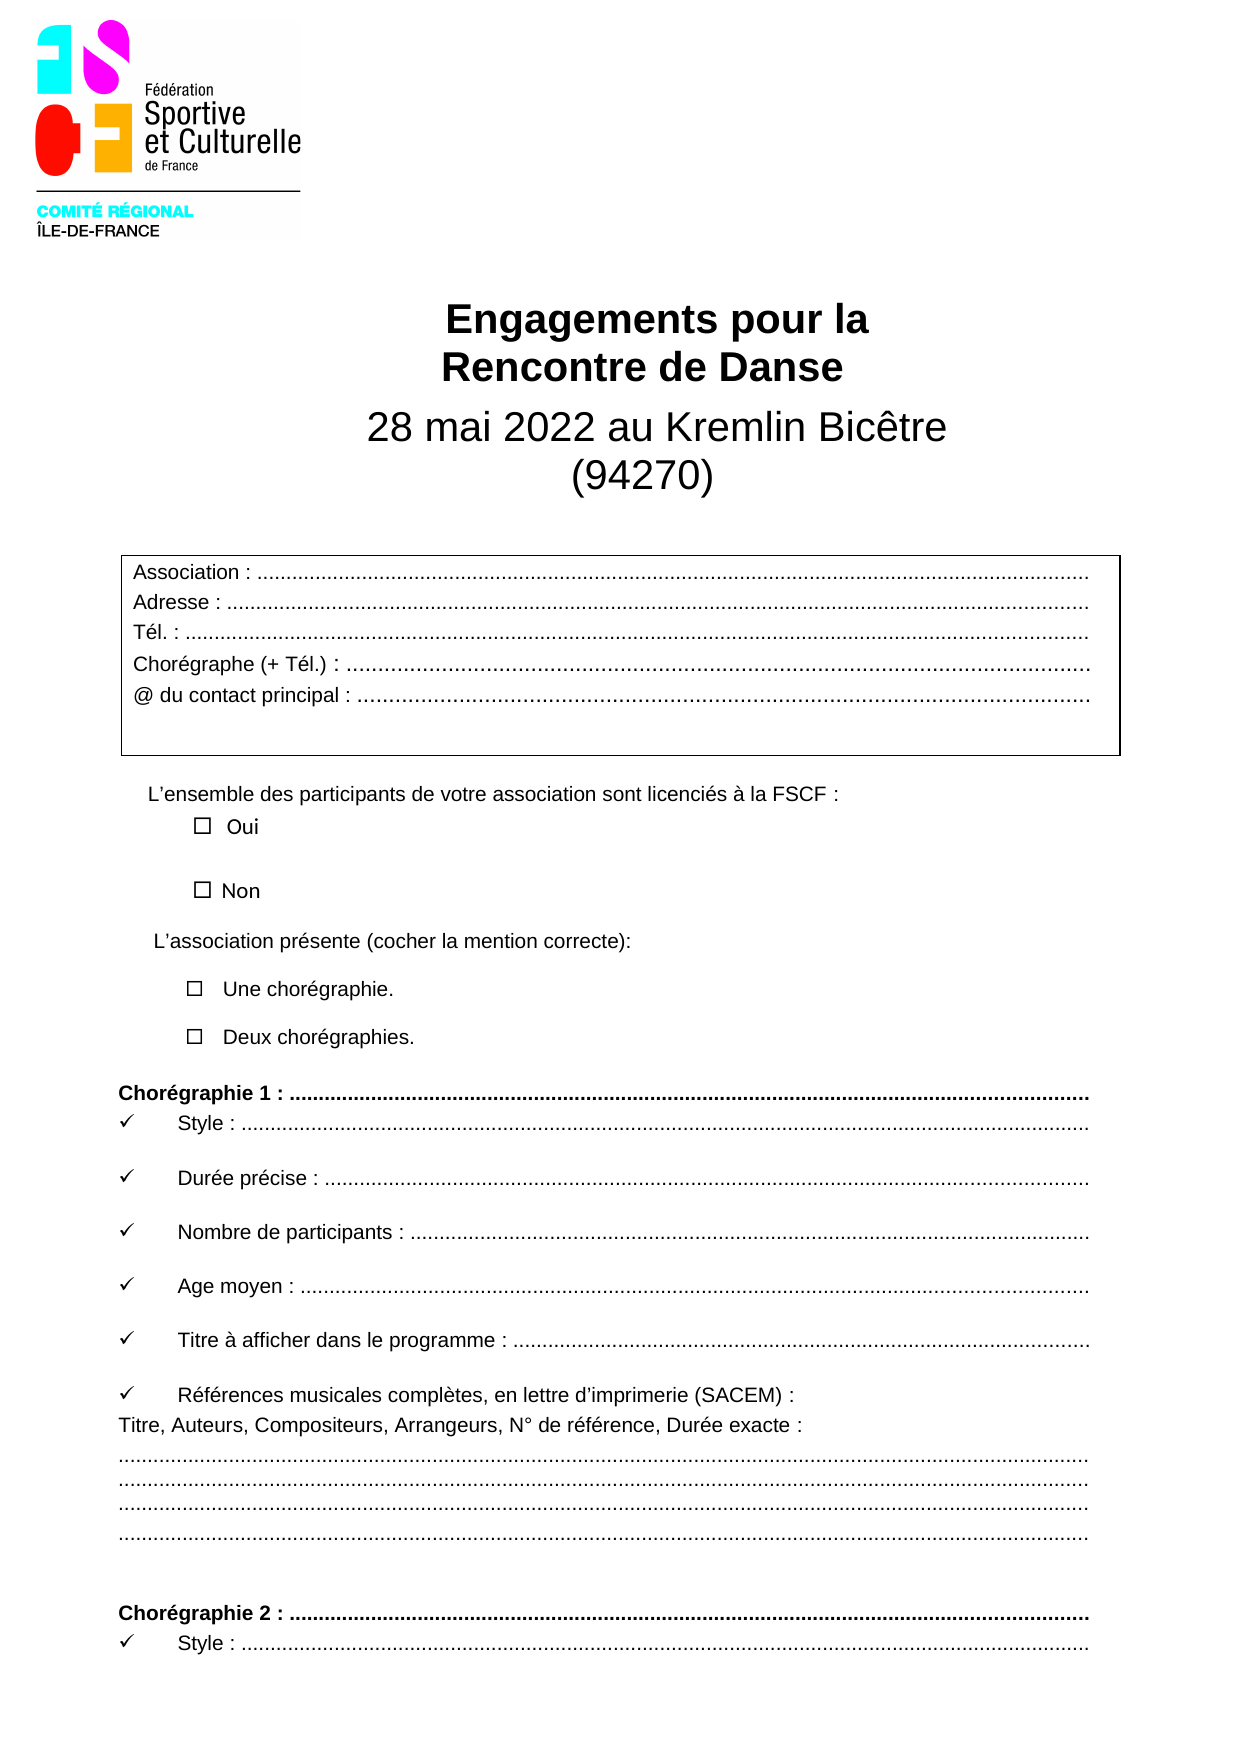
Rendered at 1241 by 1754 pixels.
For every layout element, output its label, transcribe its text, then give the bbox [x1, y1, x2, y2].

list Deux chorégraphies. [185, 1025, 1093, 1049]
text Association : [133, 560, 1034, 584]
text L’ensemble des participants de votre association sont licenciés à la FSCF : [148, 782, 1093, 806]
text L’association présente (cocher la mention correcte): [148, 929, 1093, 953]
text Chorégraphie 2 : [118, 1601, 1034, 1625]
list Une chorégraphie. [185, 977, 1093, 1001]
picture [35, 20, 301, 240]
list Style : [118, 1111, 1034, 1159]
list Nombre de participants : [118, 1220, 1034, 1268]
list Titre à afficher dans le programme : [118, 1328, 1034, 1376]
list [118, 1382, 1034, 1407]
text 28 mai 2022 au Kremlin Bicêtre (94270) [310, 402, 974, 498]
text Chorégraphe (+ Tél.) : [133, 650, 1034, 677]
list Oui [192, 812, 1093, 840]
text Tél. : [133, 620, 1034, 644]
list Non [192, 876, 1093, 904]
text @ du contact principal : [133, 683, 1034, 707]
text Adresse : [133, 590, 1034, 614]
list Durée précise : [118, 1165, 1034, 1213]
list Style : [118, 1631, 1034, 1679]
list Age moyen : [118, 1274, 1034, 1322]
text Engagements pour la Rencontre de Danse [310, 294, 974, 390]
text Chorégraphie 1 : [118, 1081, 1034, 1105]
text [118, 1413, 1034, 1437]
